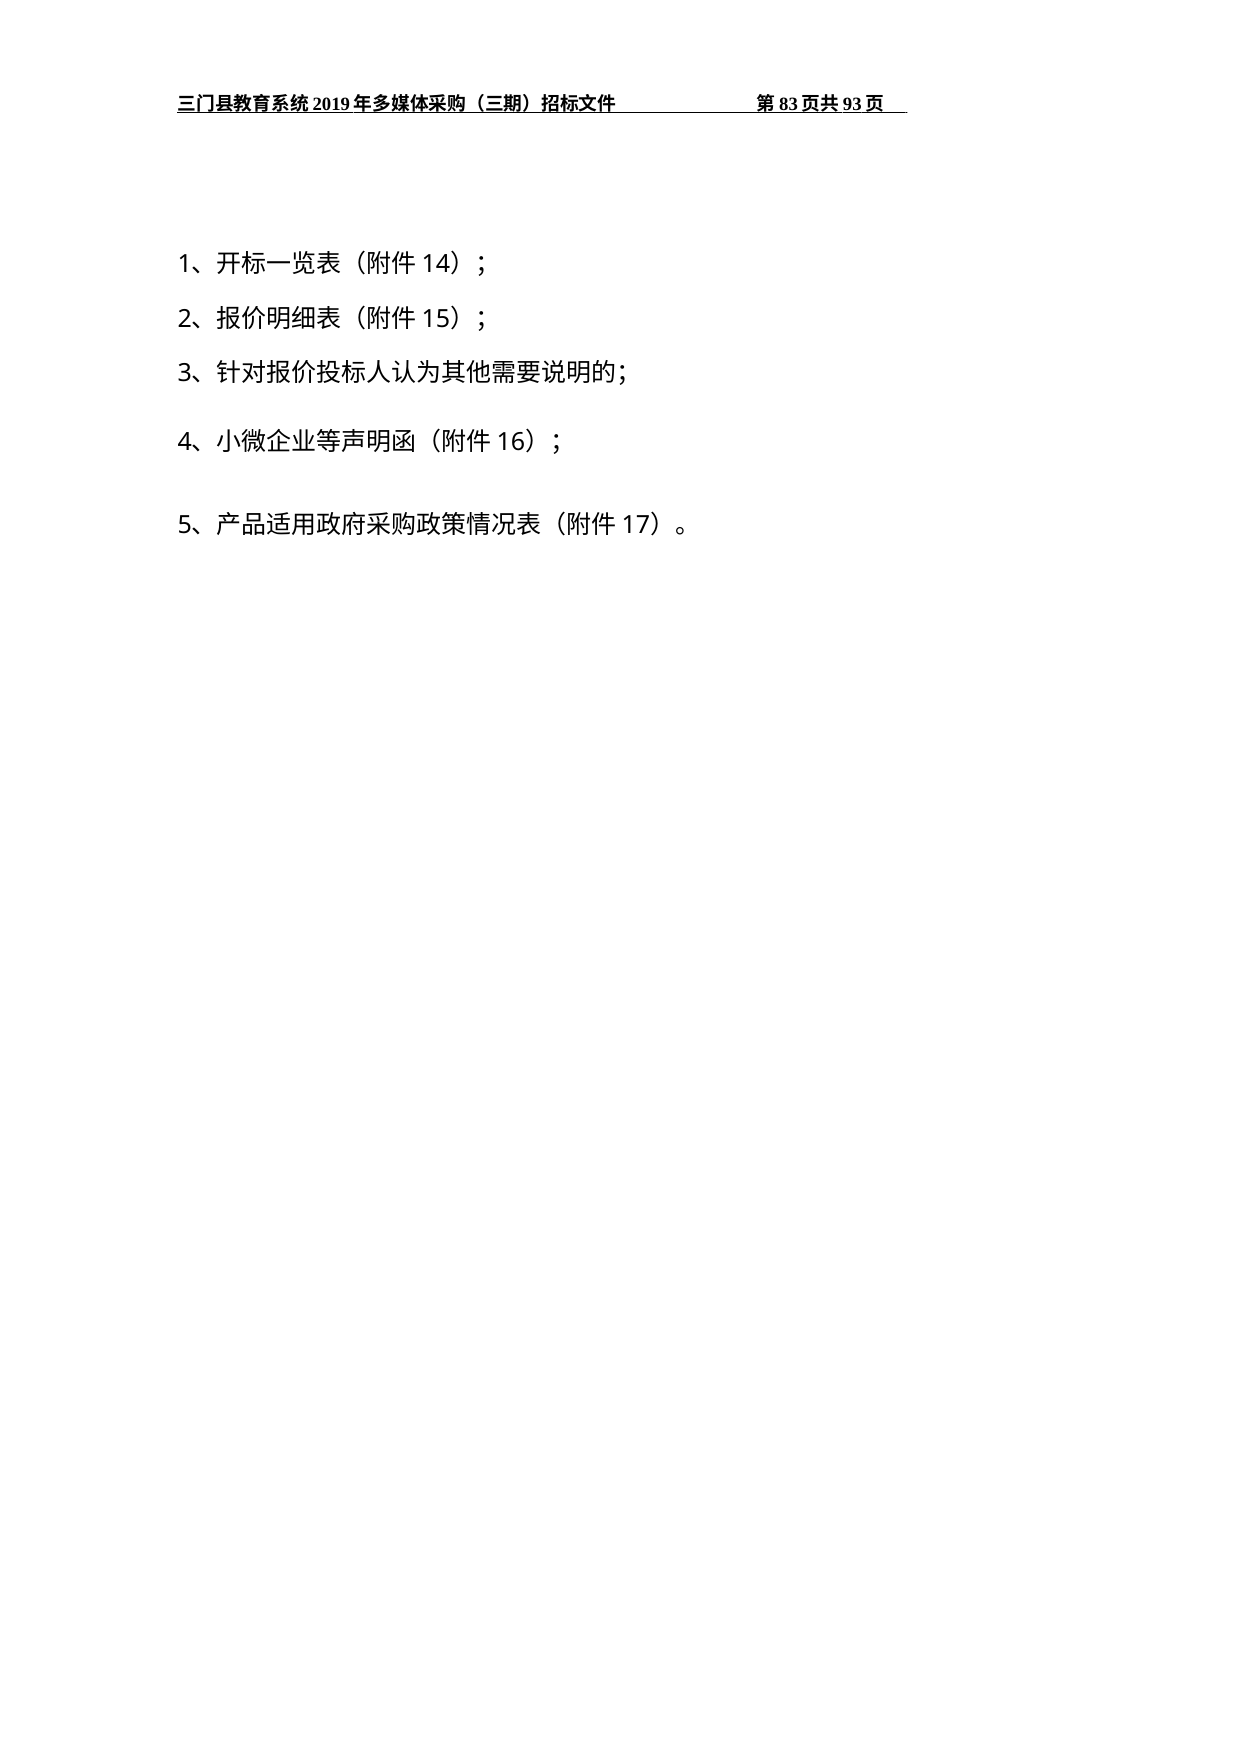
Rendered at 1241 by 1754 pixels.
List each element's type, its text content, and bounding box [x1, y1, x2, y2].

text 5、产品适用政府采购政策情况表（附件17）。 [177, 490, 1075, 555]
text 3、针对报价投标人认为其他需要说明的； [177, 353, 1075, 389]
text 4、小微企业等声明函（附件16）； [177, 407, 1075, 472]
text 2、报价明细表（附件15）； [177, 298, 1075, 334]
text 1、开标一览表（附件14）； [177, 244, 1075, 280]
